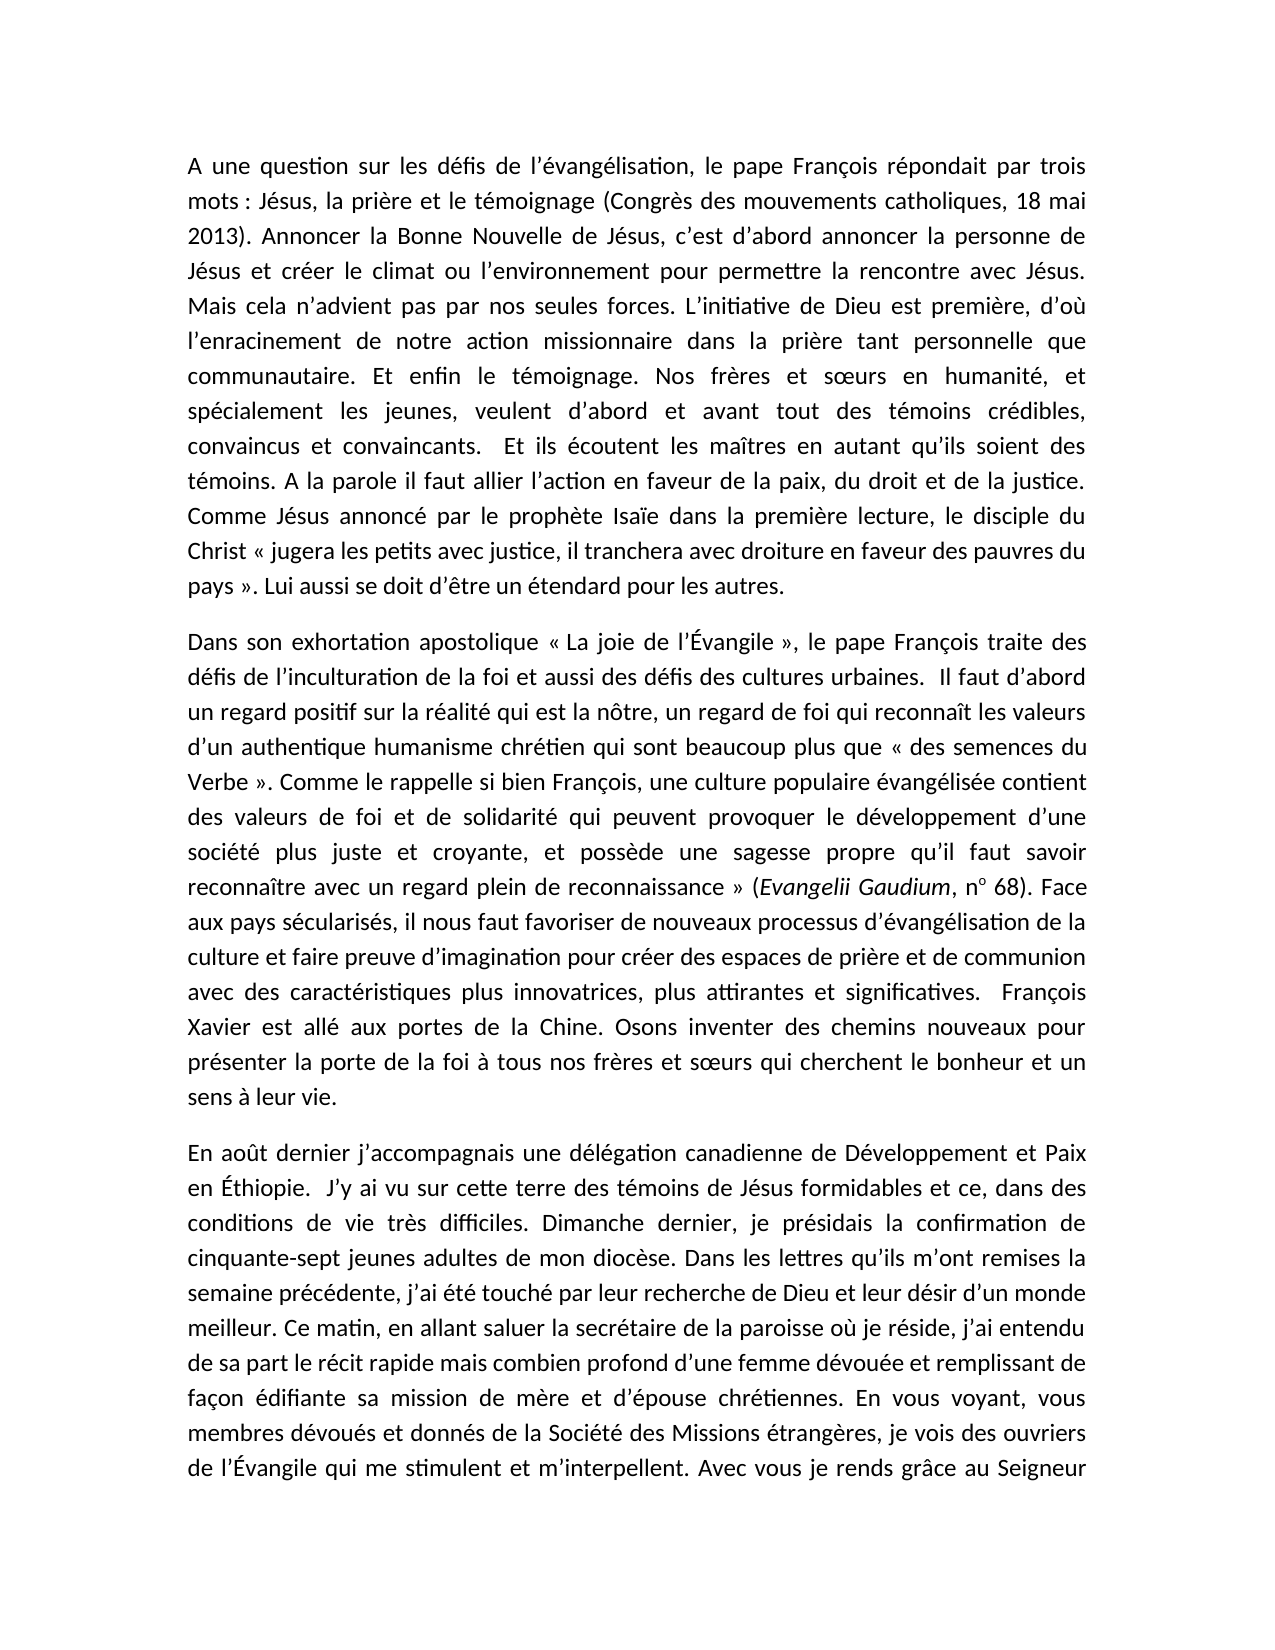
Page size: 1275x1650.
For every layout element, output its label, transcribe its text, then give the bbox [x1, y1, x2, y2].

text Dans son exhortation apostolique « La joie de l’Évangile », le pape François traite des défis de l’inculturation de la foi et aussi des défis des cultures urbaines. Il faut d’abord un regard positif sur la réalité qui est la nôtre, un regard de foi qui reconnaît les valeurs d’un authentique humanisme chrétien qui sont beaucoup plus que « des semences du Verbe ». Comme le rappelle si bien François, une culture populaire évangélisée contient des valeurs de foi et de solidarité qui peuvent provoquer le développement d’une société plus juste et croyante, et possède une sagesse propre qu’il faut savoir reconnaître avec un regard plein de reconnaissance » (Evangelii Gaudium, no 68). Face aux pays sécularisés, il nous faut favoriser de nouveaux processus d’évangélisation de la culture et faire preuve d’imagination pour créer des espaces de prière et de communion avec des caractéristiques plus innovatrices, plus attirantes et significatives. François Xavier est allé aux portes de la Chine. Osons inventer des chemins nouveaux pour présenter la porte de la foi à tous nos frères et sœurs qui cherchent le bonheur et un sens à leur vie. [187, 626, 1087, 1111]
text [187, 1137, 1087, 1482]
text A une question sur les défis de l’évangélisation, le pape François répondait par trois mots : Jésus, la prière et le témoignage (Congrès des mouvements catholiques, 18 mai 2013). Annoncer la Bonne Nouvelle de Jésus, c’est d’abord annoncer la personne de Jésus et créer le climat ou l’environnement pour permettre la rencontre avec Jésus. Mais cela n’advient pas par nos seules forces. L’initiative de Dieu est première, d’où l’enracinement de notre action missionnaire dans la prière tant personnelle que communautaire. Et enfin le témoignage. Nos frères et sœurs en humanité, et spécialement les jeunes, veulent d’abord et avant tout des témoins crédibles, convaincus et convaincants. Et ils écoutent les maîtres en autant qu’ils soient des témoins. A la parole il faut allier l’action en faveur de la paix, du droit et de la justice. Comme Jésus annoncé par le prophète Isaïe dans la première lecture, le disciple du Christ « jugera les petits avec justice, il tranchera avec droiture en faveur des pauvres du pays ». Lui aussi se doit d’être un étendard pour les autres. [187, 150, 1087, 601]
